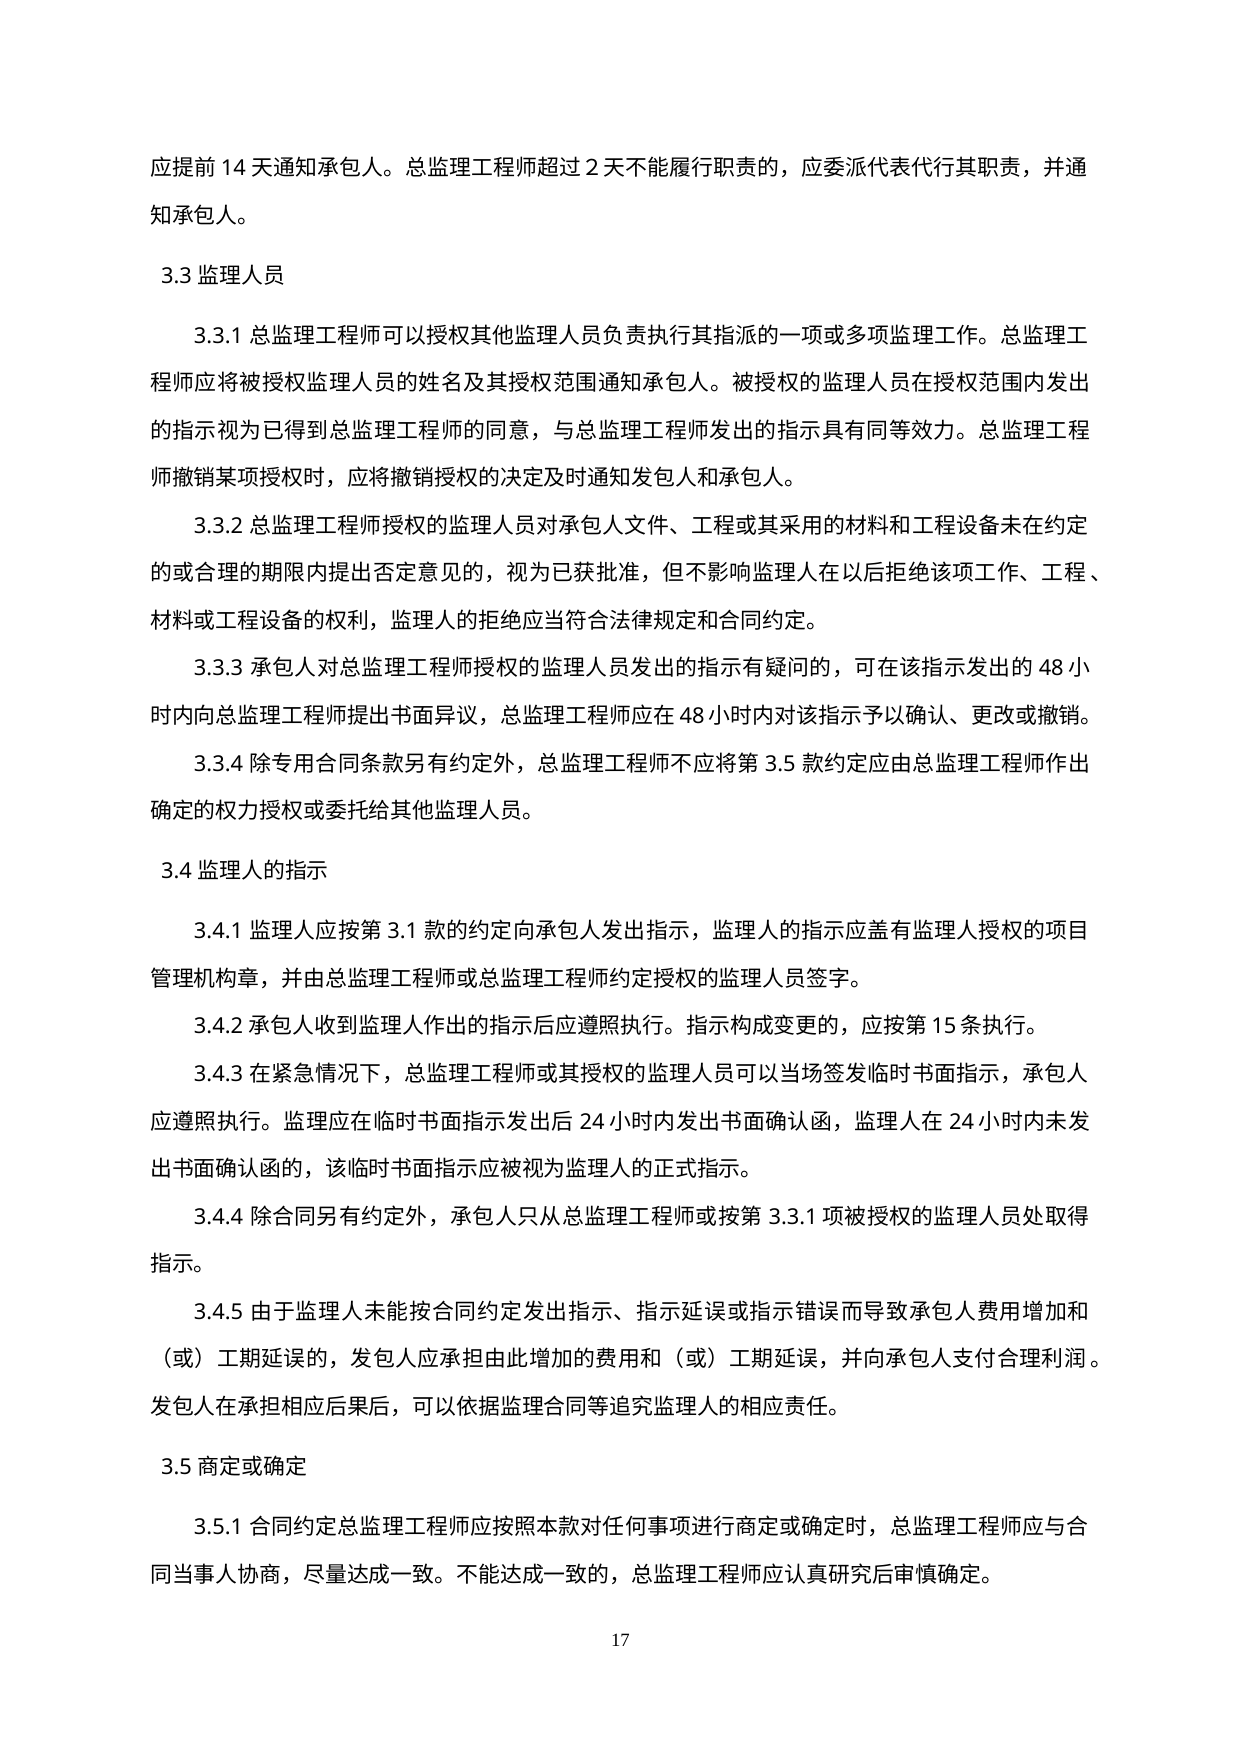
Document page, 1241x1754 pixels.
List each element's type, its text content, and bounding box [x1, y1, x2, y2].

subtitle 3.5 商定或确定 [150, 1449, 1090, 1481]
text 3.3.4 除专用合同条款另有约定外，总监理工程师不应将第3.5 款约定应由总监理工程师作出确定的权力授权或委托给其他监理人员。 [150, 746, 1090, 825]
subtitle 3.3 监理人员 [150, 258, 1090, 289]
text 3.3.2 总监理工程师授权的监理人员对承包人文件、工程或其采用的材料和工程设备未在约定的或合理的期限内提出否定意见的，视为已获批准，但不影响监理人在以后拒绝该项工作、工程、材料或工程设备的权利，监理人的拒绝应当符合法律规定和合同约定。 [150, 508, 1090, 634]
text 3.4.3 在紧急情况下，总监理工程师或其授权的监理人员可以当场签发临时书面指示，承包人应遵照执行。监理应在临时书面指示发出后24小时内发出书面确认函，监理人在24小时内未发出书面确认函的，该临时书面指示应被视为监理人的正式指示。 [150, 1056, 1090, 1183]
text 3.3.3 承包人对总监理工程师授权的监理人员发出的指示有疑问的，可在该指示发出的48小时内向总监理工程师提出书面异议，总监理工程师应在48小时内对该指示予以确认、更改或撤销。 [150, 650, 1090, 730]
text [150, 150, 1090, 229]
text 3.4.4 除合同另有约定外，承包人只从总监理工程师或按第3.3.1项被授权的监理人员处取得指示。 [150, 1199, 1090, 1278]
text 3.5.1 合同约定总监理工程师应按照本款对任何事项进行商定或确定时，总监理工程师应与合同当事人协商，尽量达成一致。不能达成一致的，总监理工程师应认真研究后审慎确定。 [150, 1509, 1090, 1588]
text 3.4.2 承包人收到监理人作出的指示后应遵照执行。指示构成变更的，应按第15条执行。 [150, 1008, 1090, 1040]
text 3.3.1 总监理工程师可以授权其他监理人员负责执行其指派的一项或多项监理工作。总监理工程师应将被授权监理人员的姓名及其授权范围通知承包人。被授权的监理人员在授权范围内发出的指示视为已得到总监理工程师的同意，与总监理工程师发出的指示具有同等效力。总监理工程师撤销某项授权时，应将撤销授权的决定及时通知发包人和承包人。 [150, 318, 1090, 492]
text 3.4.1 监理人应按第3.1 款的约定向承包人发出指示，监理人的指示应盖有监理人授权的项目管理机构章，并由总监理工程师或总监理工程师约定授权的监理人员签字。 [150, 913, 1090, 993]
subtitle 3.4 监理人的指示 [150, 853, 1090, 885]
text 3.4.5 由于监理人未能按合同约定发出指示、指示延误或指示错误而导致承包人费用增加和（或）工期延误的，发包人应承担由此增加的费用和（或）工期延误，并向承包人支付合理利润。发包人在承担相应后果后，可以依据监理合同等追究监理人的相应责任。 [150, 1294, 1090, 1421]
